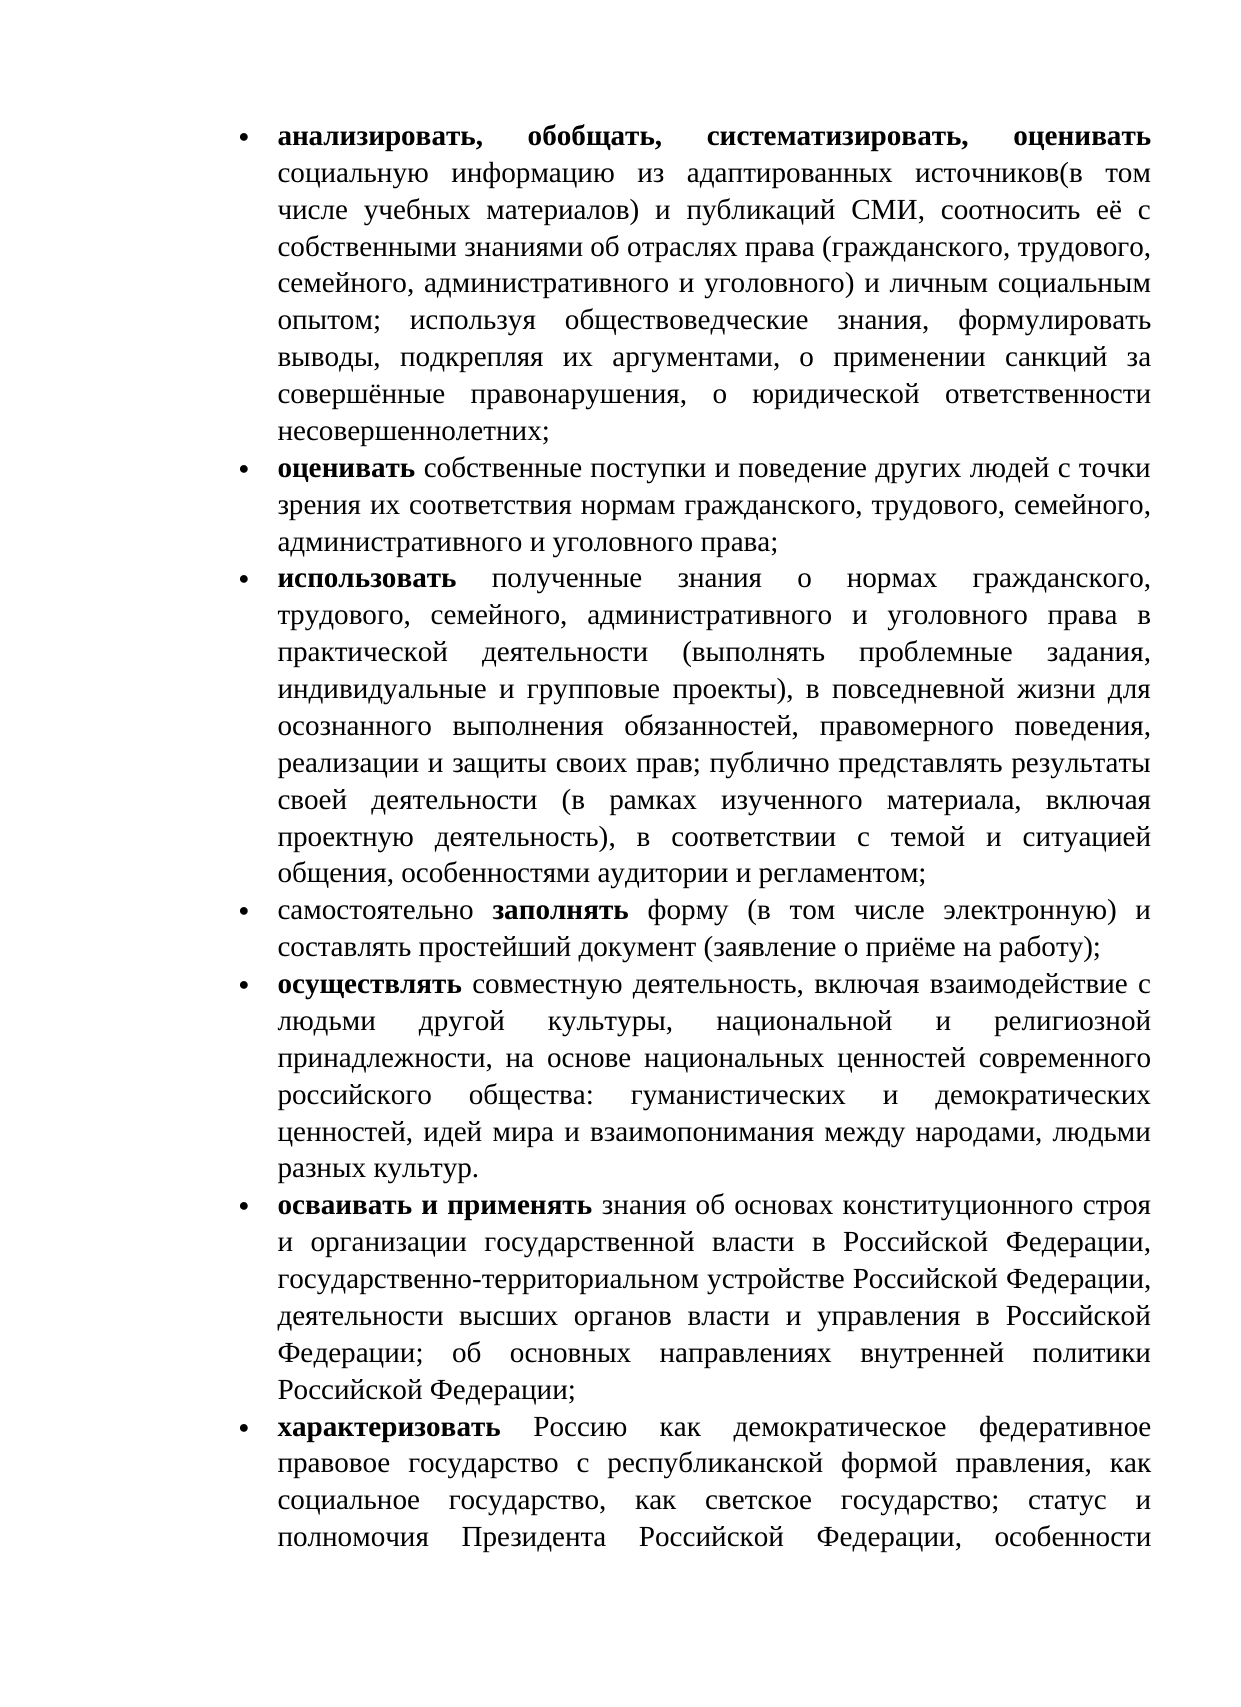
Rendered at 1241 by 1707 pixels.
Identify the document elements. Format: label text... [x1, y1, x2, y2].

list осваивать и применять знания об основах конституционного строя и организации государственной власти в Российской Федерации, государственно-территориальном устройстве Российской Федерации, деятельности высших органов власти и управления в Российской Федерации; об основных направлениях внутренней политики Российской Федерации; [240, 1187, 1152, 1405]
list использовать полученные знания о нормах гражданского, трудового, семейного, административного и уголовного права в практической деятельности (выполнять проблемные задания, индивидуальные и групповые проекты), в повседневной жизни для осознанного выполнения обязанностей, правомерного поведения, реализации и защиты своих прав; публично представлять результаты своей деятельности (в рамках изученного материала, включая проектную деятельность), в соответствии с темой и ситуацией общения, особенностями аудитории и регламентом; [240, 561, 1152, 889]
list оценивать собственные поступки и поведение других людей с точки зрения их соответствия нормам гражданского, трудового, семейного, административного и уголовного права; [240, 450, 1152, 557]
list самостоятельно заполнять форму (в том числе электронную) и составлять простейший документ (заявление о приёме на работу); [240, 892, 1152, 963]
list анализировать, обобщать, систематизировать, оценивать социальную информацию из адаптированных источников(в том числе учебных материалов) и публикаций СМИ, соотносить её с собственными знаниями об отраслях права (гражданского, трудового, семейного, административного и уголовного) и личным социальным опытом; используя обществоведческие знания, формулировать выводы, подкрепляя их аргументами, о применении санкций за совершённые правонарушения, о юридической ответственности несовершеннолетних; [240, 118, 1152, 447]
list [240, 1409, 1152, 1553]
list осуществлять совместную деятельность, включая взаимодействие с людьми другой культуры, национальной и религиозной принадлежности, на основе национальных ценностей современного российского общества: гуманистических и демократических ценностей, идей мира и взаимопонимания между народами, людьми разных культур. [240, 966, 1152, 1184]
